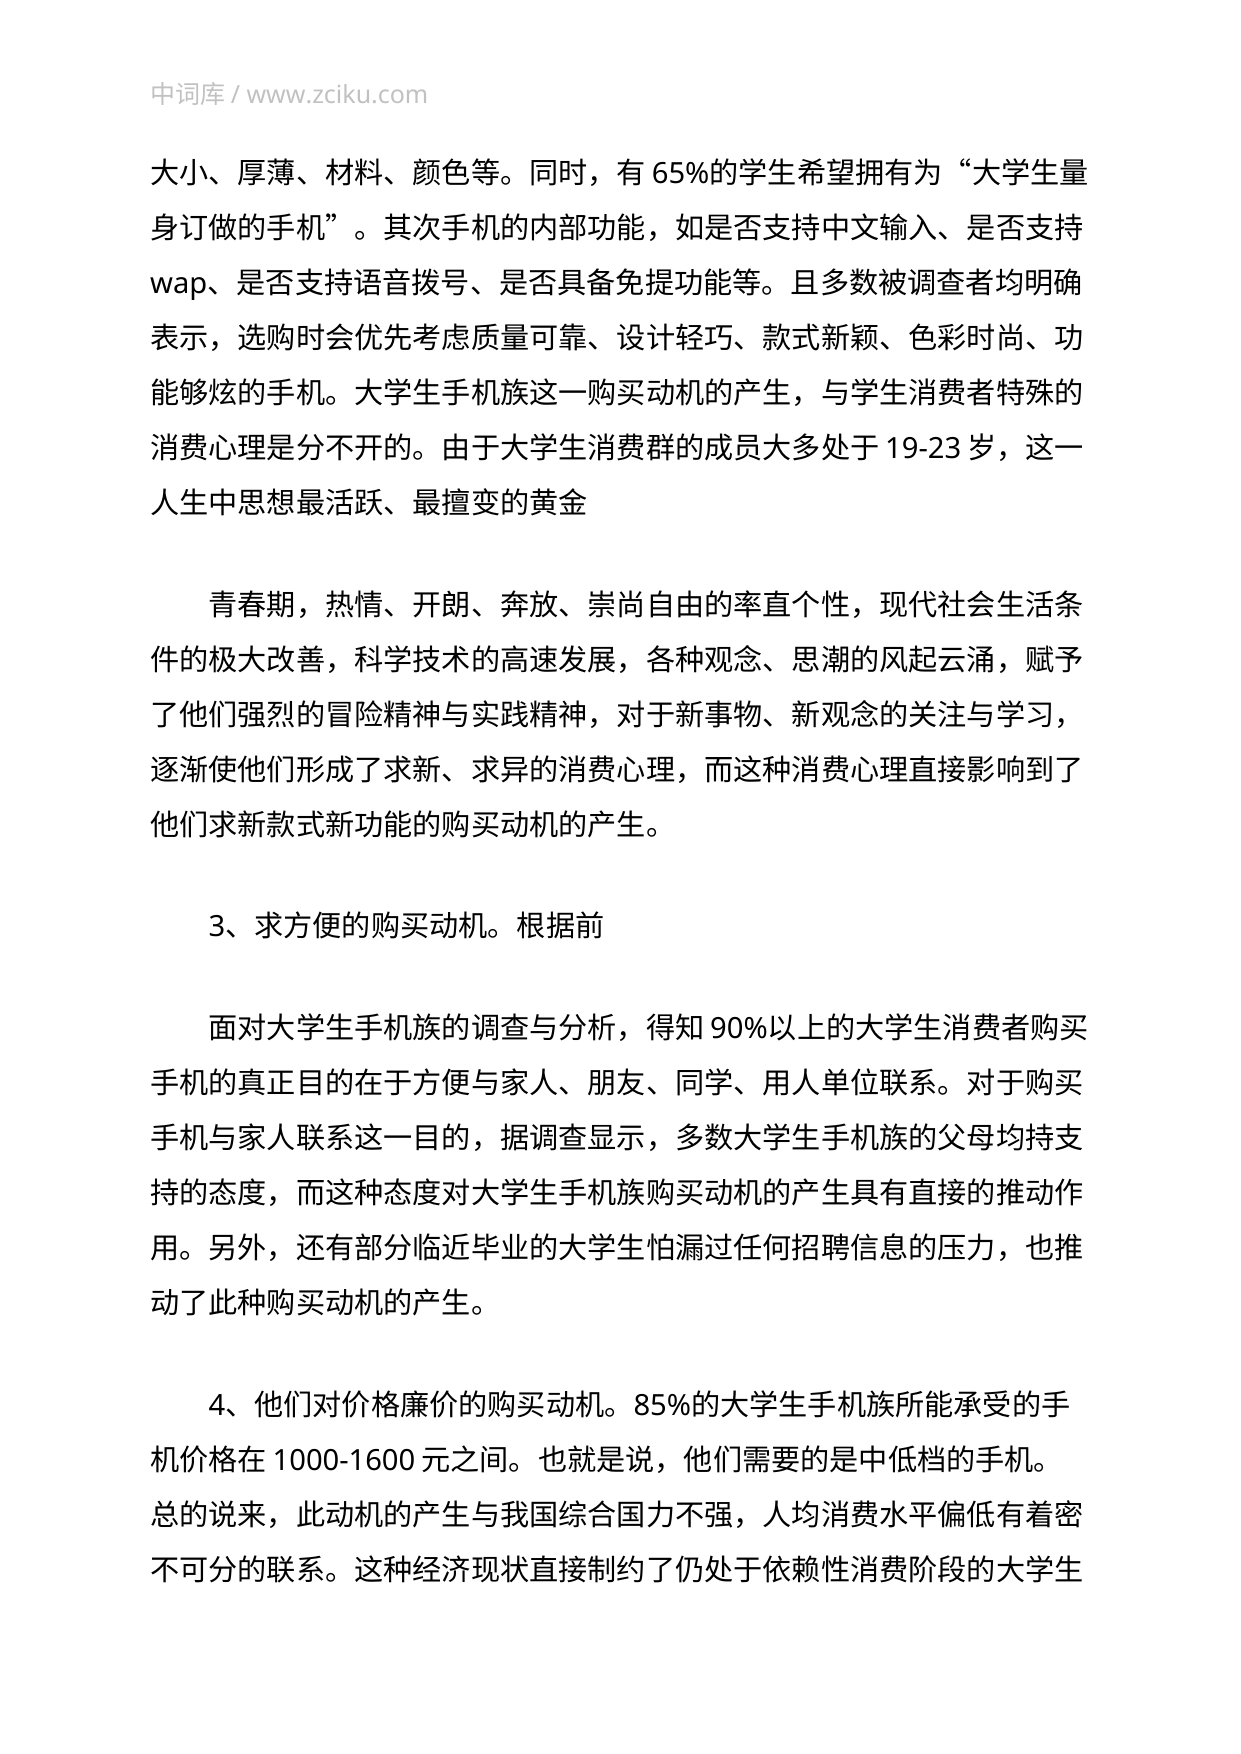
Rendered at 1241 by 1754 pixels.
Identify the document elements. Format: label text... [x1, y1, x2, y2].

text 3、求方便的购买动机。根据前 [150, 903, 1090, 945]
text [150, 150, 1090, 522]
text 青春期，热情、开朗、奔放、崇尚自由的率直个性，现代社会生活条件的极大改善，科学技术的高速发展，各种观念、思潮的风起云涌，赋予了他们强烈的冒险精神与实践精神，对于新事物、新观念的关注与学习，逐渐使他们形成了求新、求异的消费心理，而这种消费心理直接影响到了他们求新款式新功能的购买动机的产生。 [150, 581, 1090, 843]
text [150, 1381, 1090, 1588]
text 面对大学生手机族的调查与分析，得知90%以上的大学生消费者购买手机的真正目的在于方便与家人、朋友、同学、用人单位联系。对于购买手机与家人联系这一目的，据调查显示，多数大学生手机族的父母均持支持的态度，而这种态度对大学生手机族购买动机的产生具有直接的推动作用。另外，还有部分临近毕业的大学生怕漏过任何招聘信息的压力，也推动了此种购买动机的产生。 [150, 1005, 1090, 1322]
